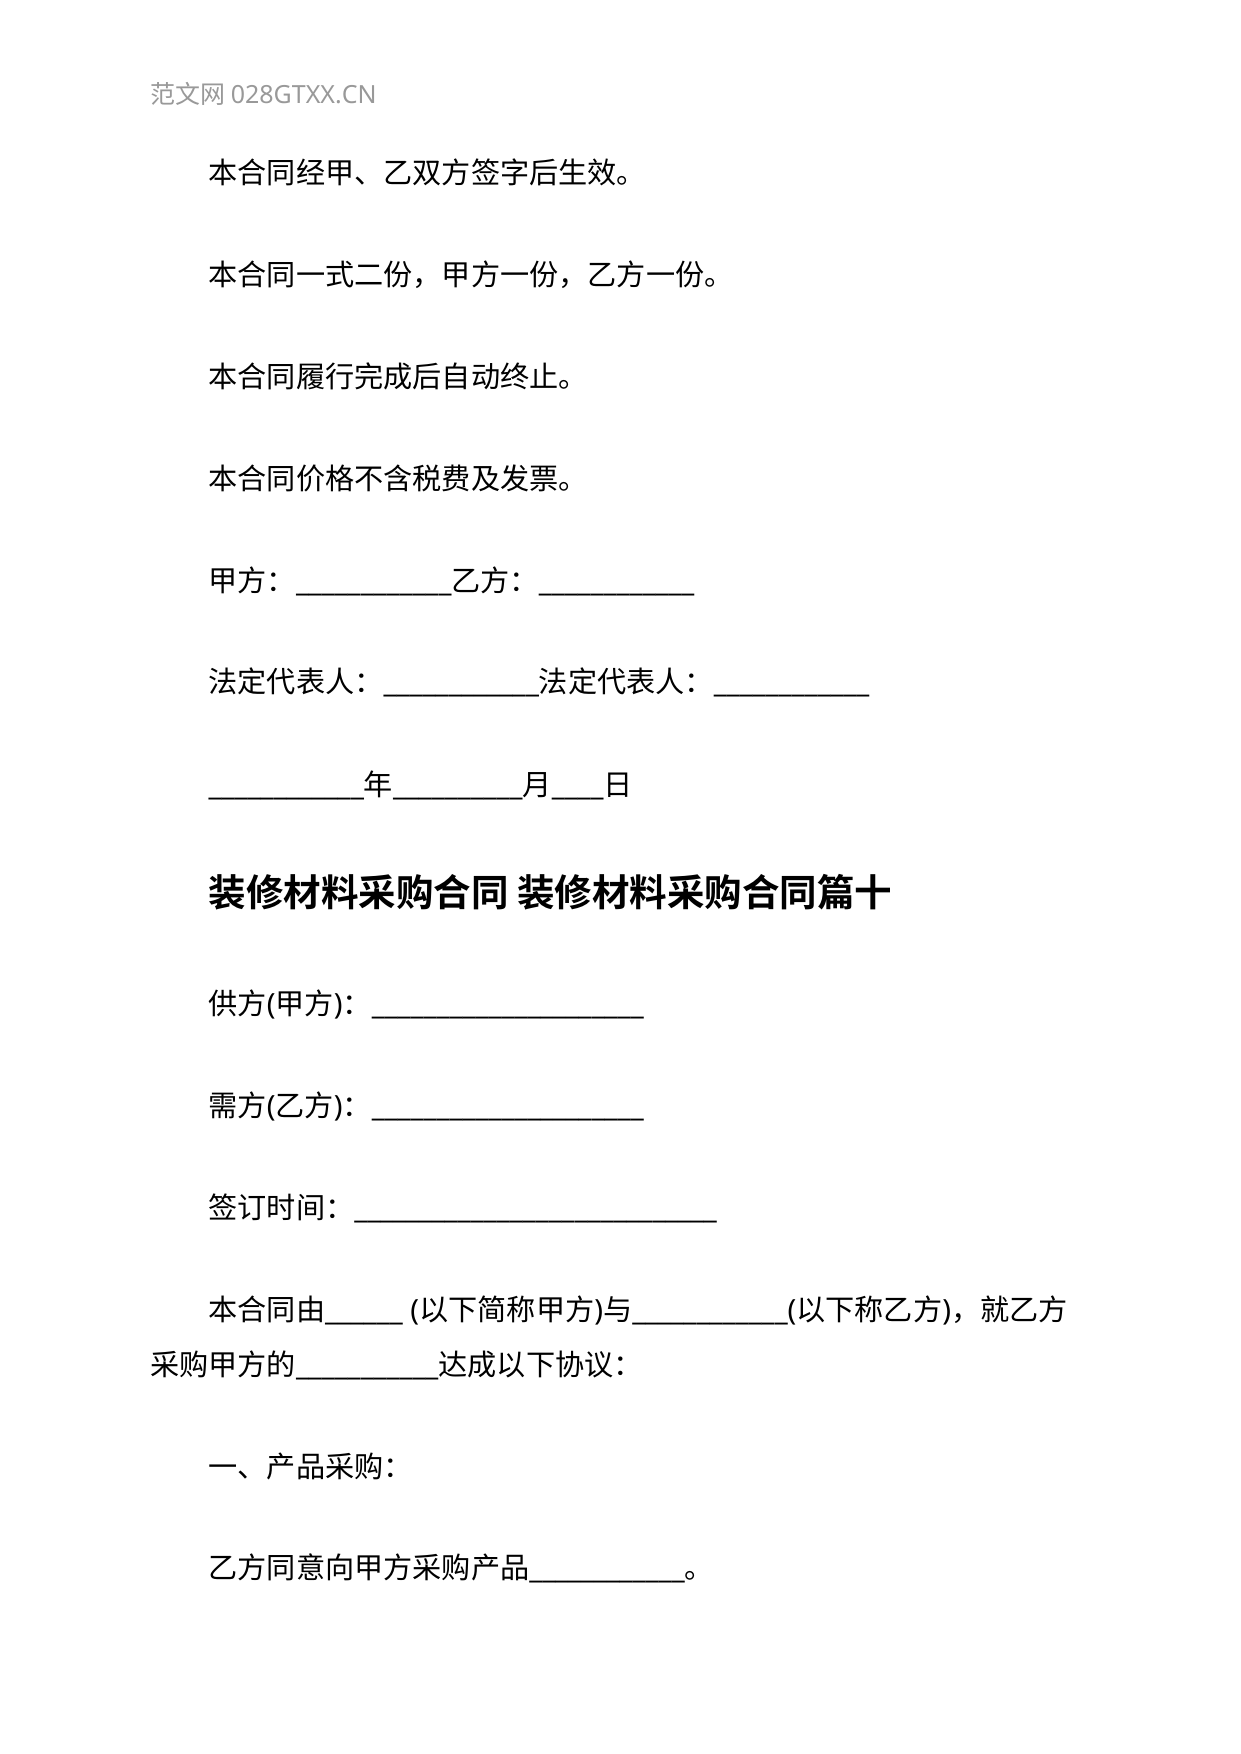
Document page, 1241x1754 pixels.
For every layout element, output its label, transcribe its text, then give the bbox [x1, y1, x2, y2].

text 本合同价格不含税费及发票。 [150, 455, 1090, 498]
text 本合同一式二份，甲方一份，乙方一份。 [150, 252, 1090, 294]
text 甲方：____________乙方：____________ [150, 557, 1090, 599]
text 本合同经甲、乙双方签字后生效。 [150, 150, 1090, 192]
text 本合同由______ (以下简称甲方)与____________(以下称乙方)，就乙方采购甲方的___________达成以下协议： [150, 1286, 1090, 1384]
text 装修材料采购合同 装修材料采购合同篇十 [150, 863, 1090, 917]
text ____________年__________月____日 [150, 761, 1090, 803]
text 一、产品采购： [150, 1443, 1090, 1486]
text 供方(甲方)：_____________________ [150, 980, 1090, 1023]
text 签订时间：____________________________ [150, 1184, 1090, 1227]
text 乙方同意向甲方采购产品____________。 [150, 1545, 1090, 1587]
text 法定代表人：____________法定代表人：____________ [150, 659, 1090, 701]
text 本合同履行完成后自动终止。 [150, 353, 1090, 396]
text 需方(乙方)：_____________________ [150, 1082, 1090, 1125]
